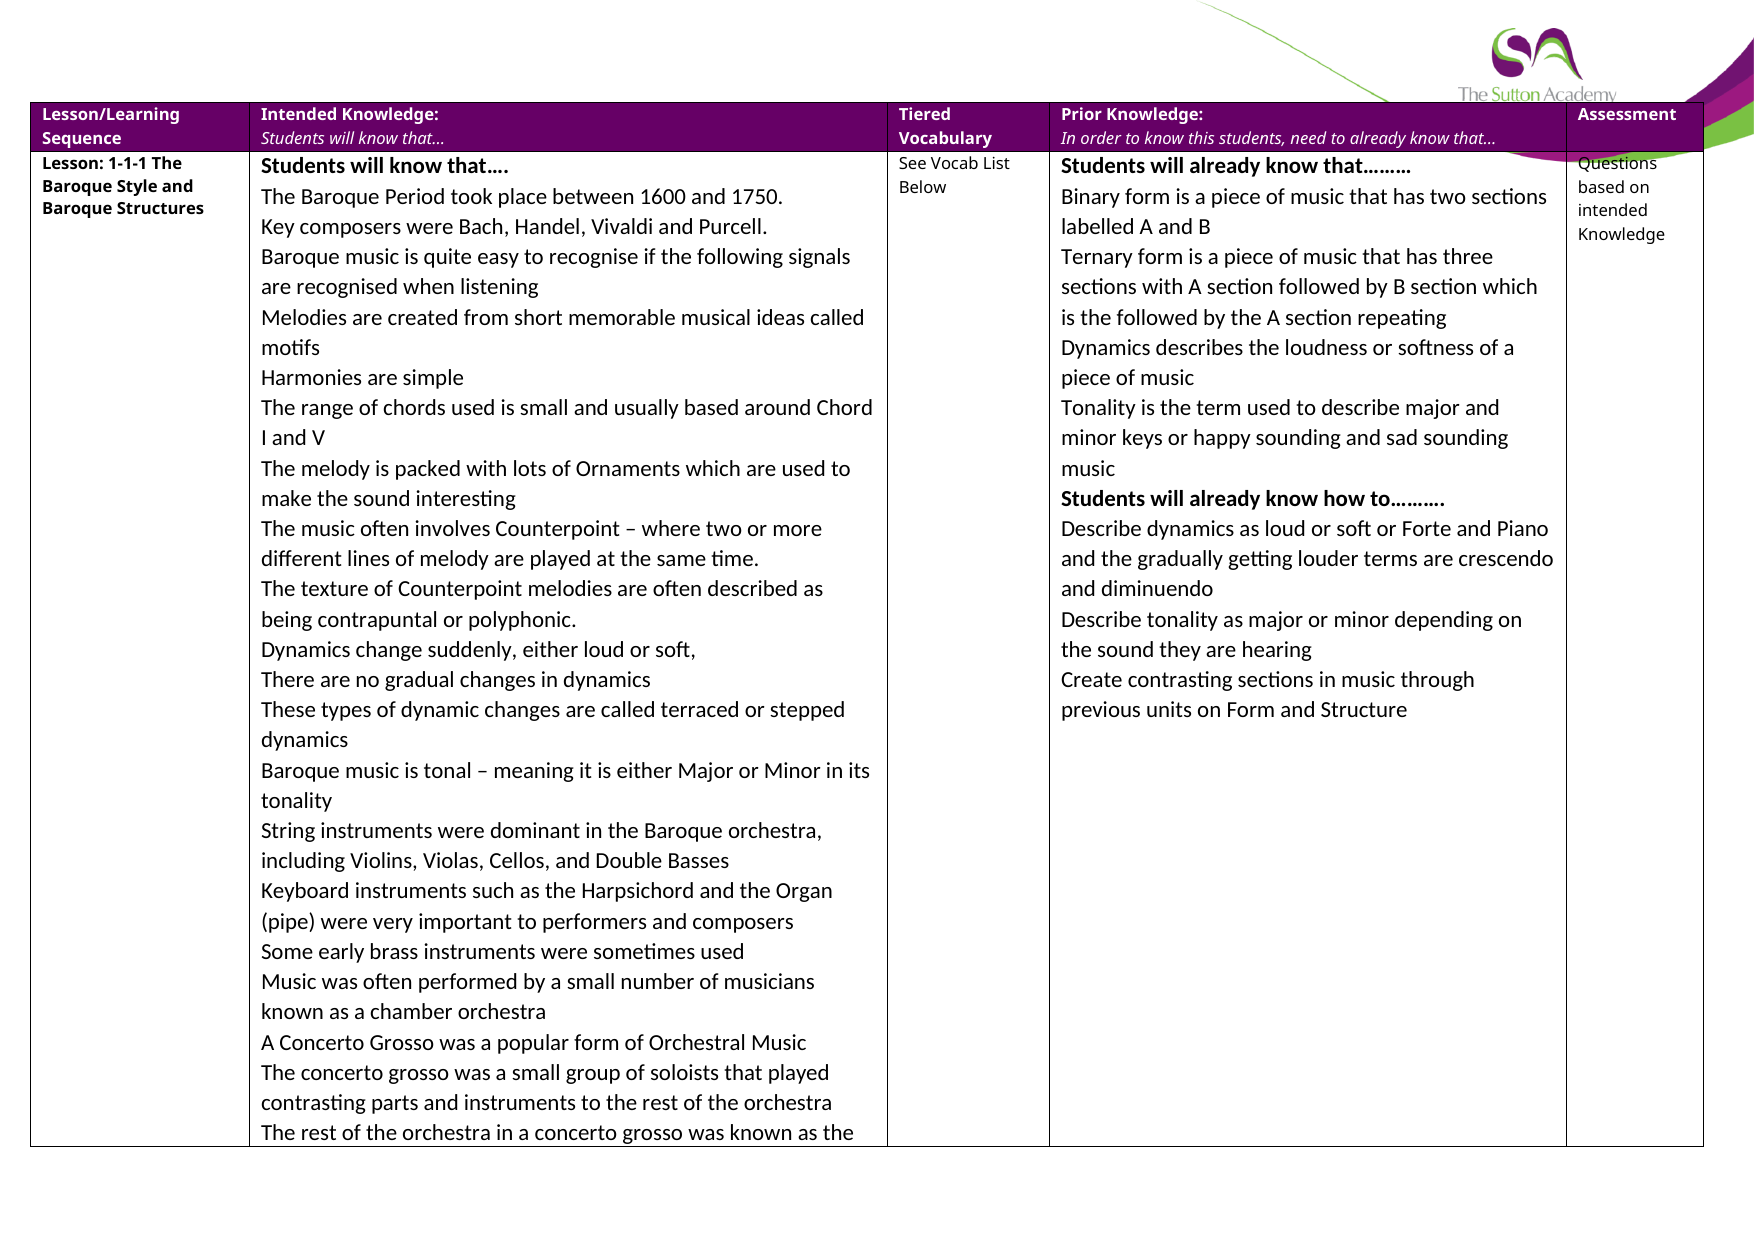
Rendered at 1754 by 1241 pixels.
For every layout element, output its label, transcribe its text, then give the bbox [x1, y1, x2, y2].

table_cell Lesson: 1-1-1 The Baroque Style and Baroque Structures [31, 152, 249, 1146]
table_header Assessment [1567, 103, 1703, 151]
table_cell Questions based on intended Knowledge [1567, 152, 1703, 1146]
picture [1196, 0, 1754, 163]
table_header Prior Knowledge: In order to know this students, need to already know that… [1050, 103, 1566, 151]
table_header Intended Knowledge: Students will know that… [250, 103, 887, 151]
table_cell See Vocab List Below [888, 152, 1049, 1146]
table_header Tiered Vocabulary [888, 103, 1049, 151]
table_header Lesson/Learning Sequence [31, 103, 249, 151]
